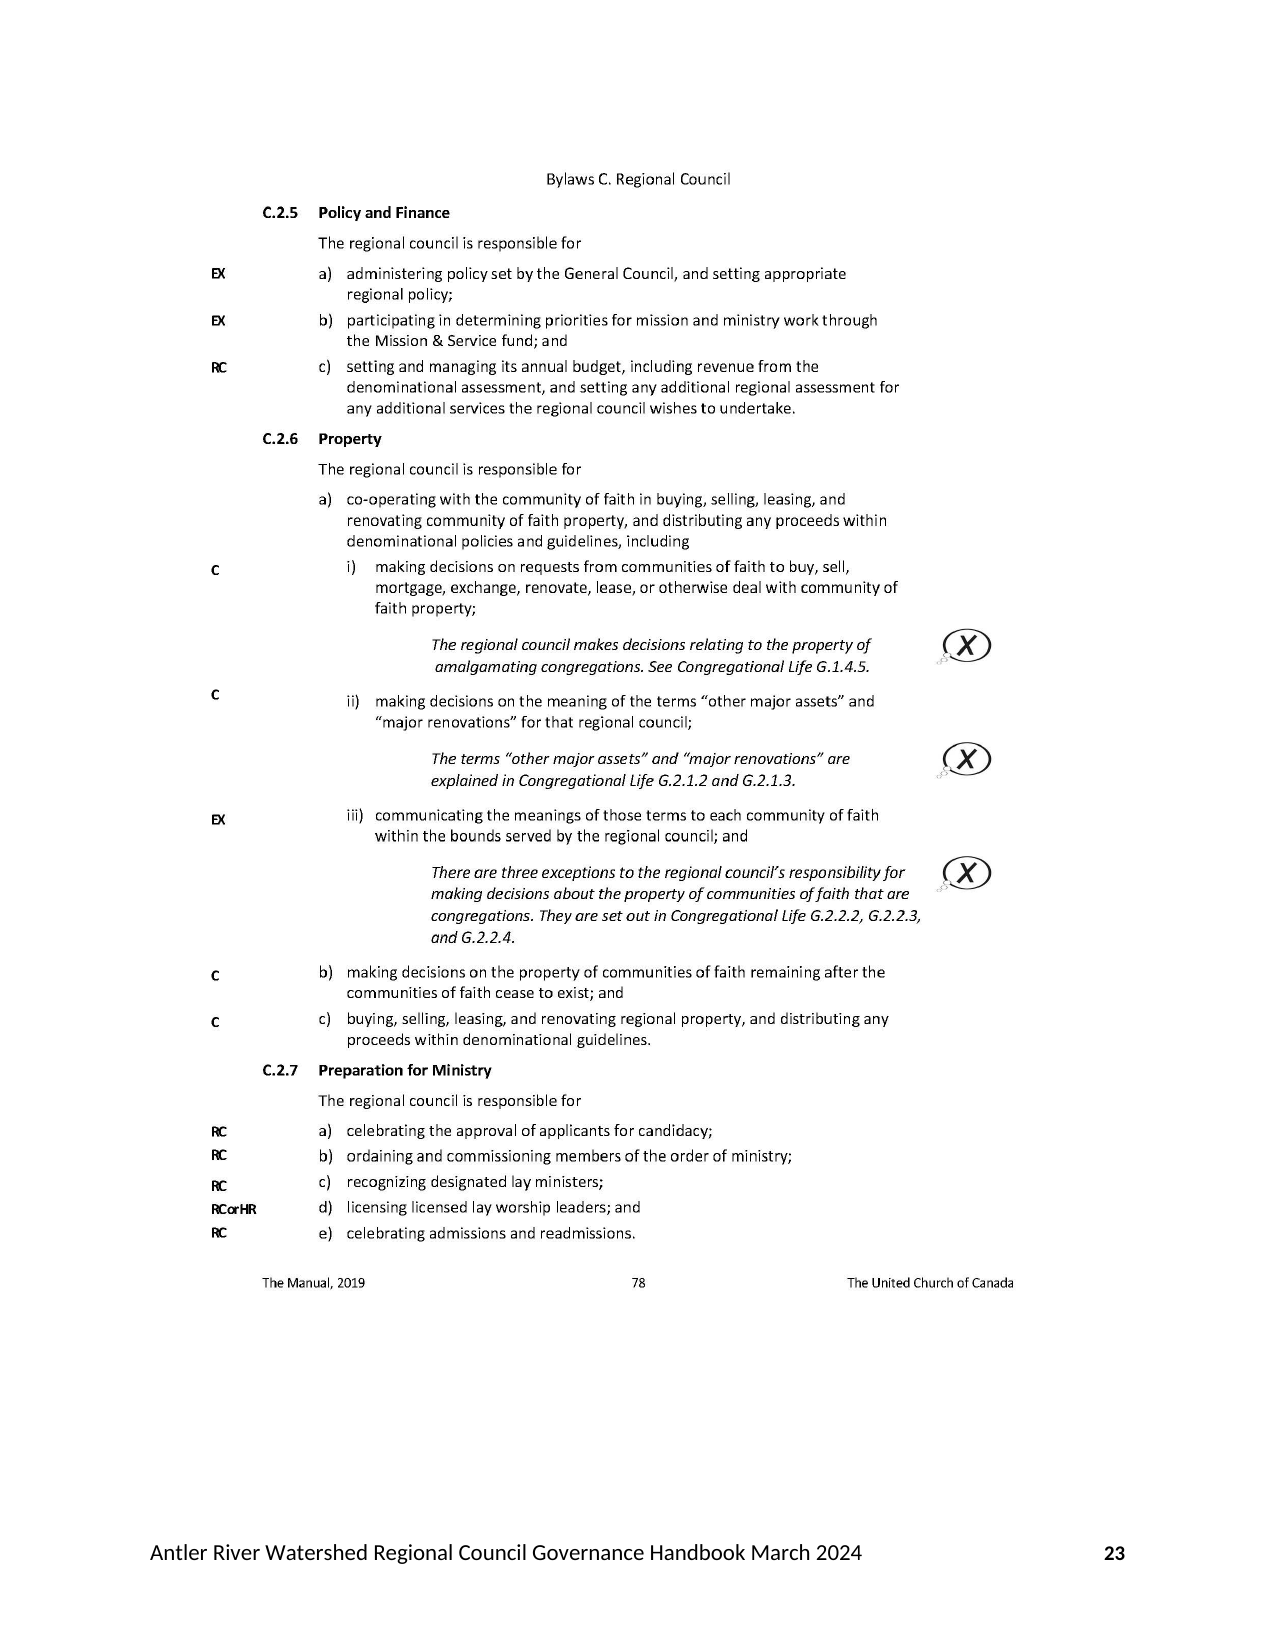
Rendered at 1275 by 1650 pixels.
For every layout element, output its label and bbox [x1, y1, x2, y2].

picture [150, 112, 1104, 1347]
